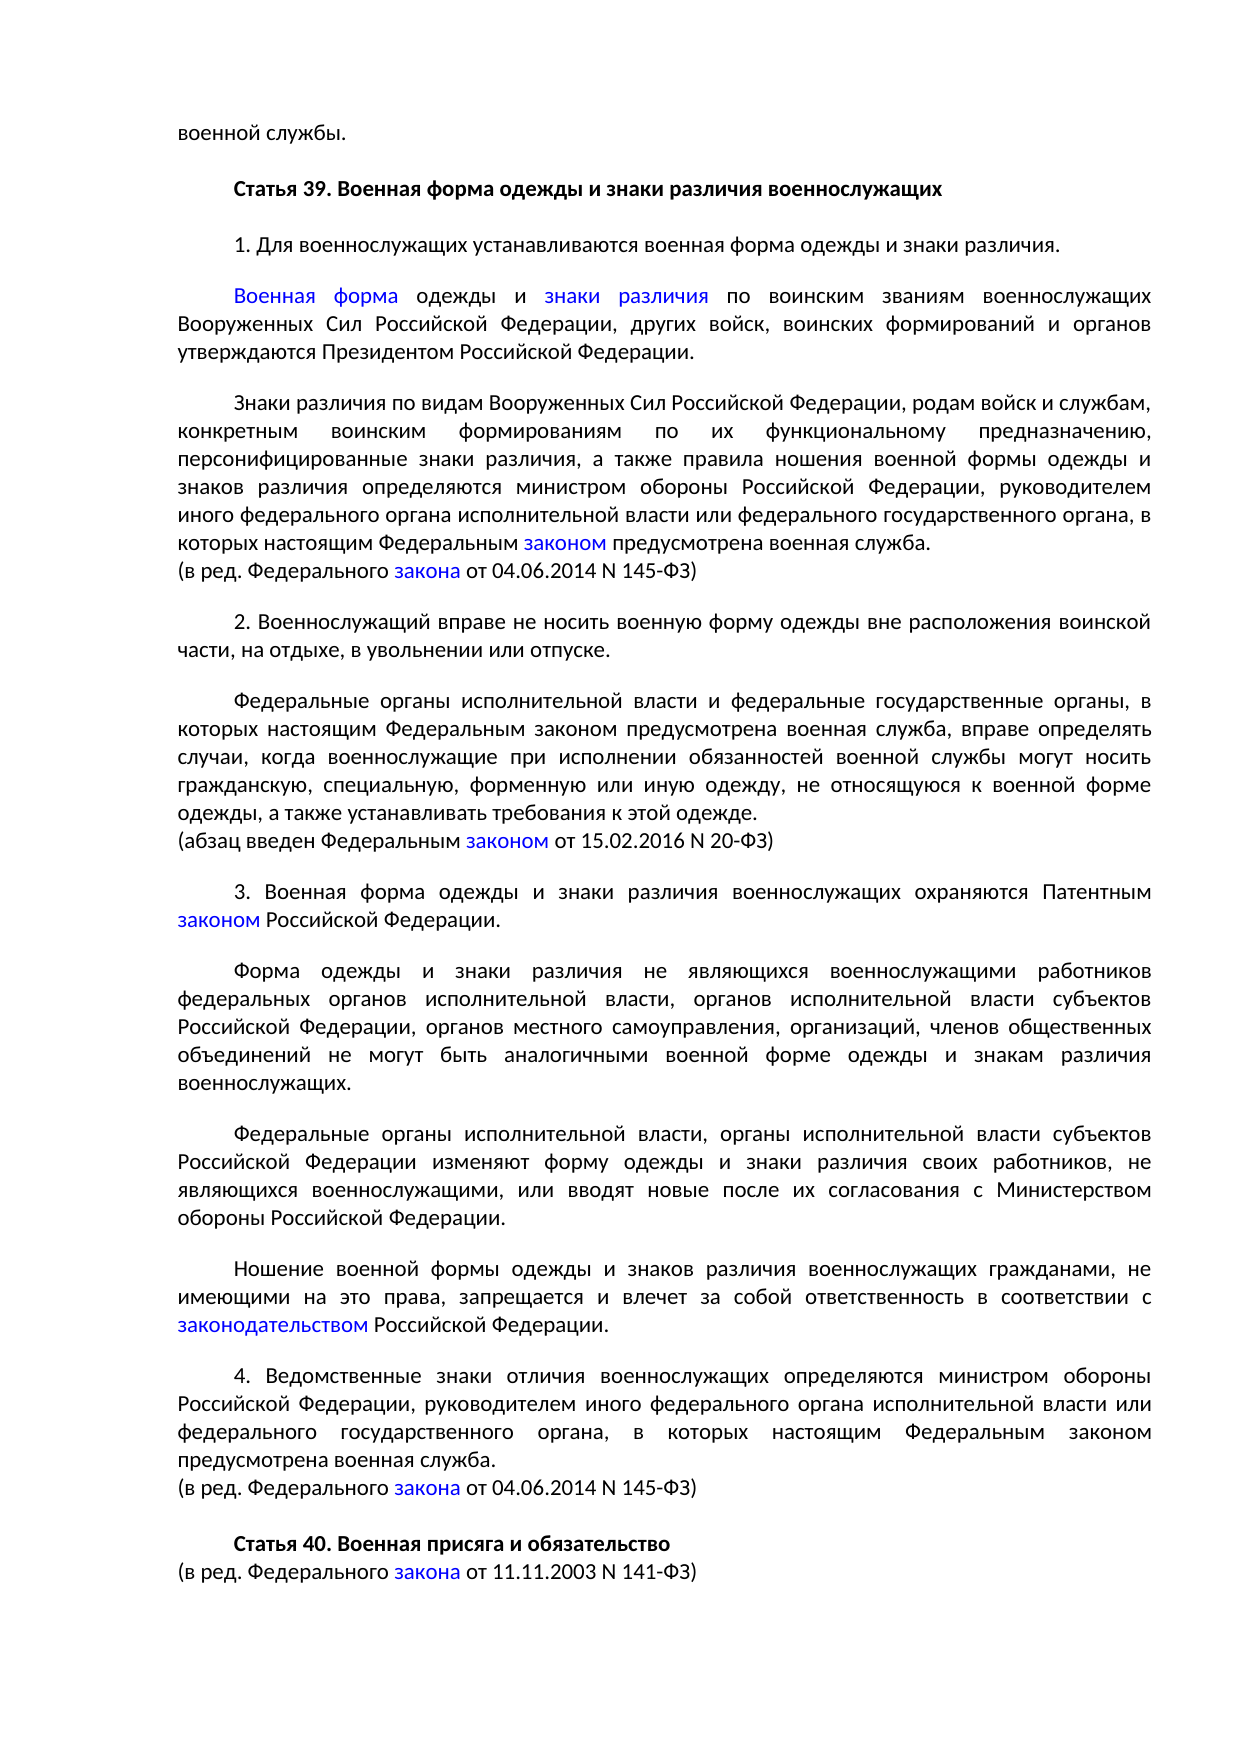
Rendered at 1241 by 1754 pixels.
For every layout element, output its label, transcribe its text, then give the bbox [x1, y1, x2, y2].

title Статья 39. Военная форма одежды и знаки различия военнослужащих [177, 174, 1152, 202]
text (в ред. Федерального закона от 04.06.2014 N 145-ФЗ) [177, 556, 1152, 584]
text 2. Военнослужащий вправе не носить военную форму одежды вне расположения воинской части, на отдыхе, в увольнении или отпуске. [177, 607, 1152, 663]
text Федеральные органы исполнительной власти, органы исполнительной власти субъектов Российской Федерации изменяют форму одежды и знаки различия своих работников, не являющихся военнослужащими, или вводят новые после их согласования с Министерством обороны Российской Федерации. [177, 1119, 1152, 1231]
text Ношение военной формы одежды и знаков различия военнослужащих гражданами, не имеющими на это права, запрещается и влечет за собой ответственность в соответствии с законодательством Российской Федерации. [177, 1254, 1152, 1338]
text Форма одежды и знаки различия не являющихся военнослужащими работников федеральных органов исполнительной власти, органов исполнительной власти субъектов Российской Федерации, органов местного самоуправления, организаций, членов общественных объединений не могут быть аналогичными военной форме одежды и знакам различия военнослужащих. [177, 956, 1152, 1096]
title Статья 40. Военная присяга и обязательство [177, 1529, 1152, 1557]
text (в ред. Федерального закона от 11.11.2003 N 141-ФЗ) [177, 1557, 1152, 1585]
text Знаки различия по видам Вооруженных Сил Российской Федерации, родам войск и службам, конкретным воинским формированиям по их функциональному предназначению, персонифицированные знаки различия, а также правила ношения военной формы одежды и знаков различия определяются министром обороны Российской Федерации, руководителем иного федерального органа исполнительной власти или федерального государственного органа, в которых настоящим Федеральным законом предусмотрена военная служба. [177, 388, 1152, 556]
text (в ред. Федерального закона от 04.06.2014 N 145-ФЗ) [177, 1473, 1152, 1501]
text Военная форма одежды и знаки различия по воинским званиям военнослужащих Вооруженных Сил Российской Федерации, других войск, воинских формирований и органов утверждаются Президентом Российской Федерации. [177, 281, 1152, 365]
text 1. Для военнослужащих устанавливаются военная форма одежды и знаки различия. [177, 230, 1152, 258]
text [177, 118, 1152, 146]
text Федеральные органы исполнительной власти и федеральные государственные органы, в которых настоящим Федеральным законом предусмотрена военная служба, вправе определять случаи, когда военнослужащие при исполнении обязанностей военной службы могут носить гражданскую, специальную, форменную или иную одежду, не относящуюся к военной форме одежды, а также устанавливать требования к этой одежде. [177, 686, 1152, 826]
text 4. Ведомственные знаки отличия военнослужащих определяются министром обороны Российской Федерации, руководителем иного федерального органа исполнительной власти или федерального государственного органа, в которых настоящим Федеральным законом предусмотрена военная служба. [177, 1361, 1152, 1473]
text (абзац введен Федеральным законом от 15.02.2016 N 20-ФЗ) [177, 826, 1152, 854]
text 3. Военная форма одежды и знаки различия военнослужащих охраняются Патентным законом Российской Федерации. [177, 877, 1152, 933]
